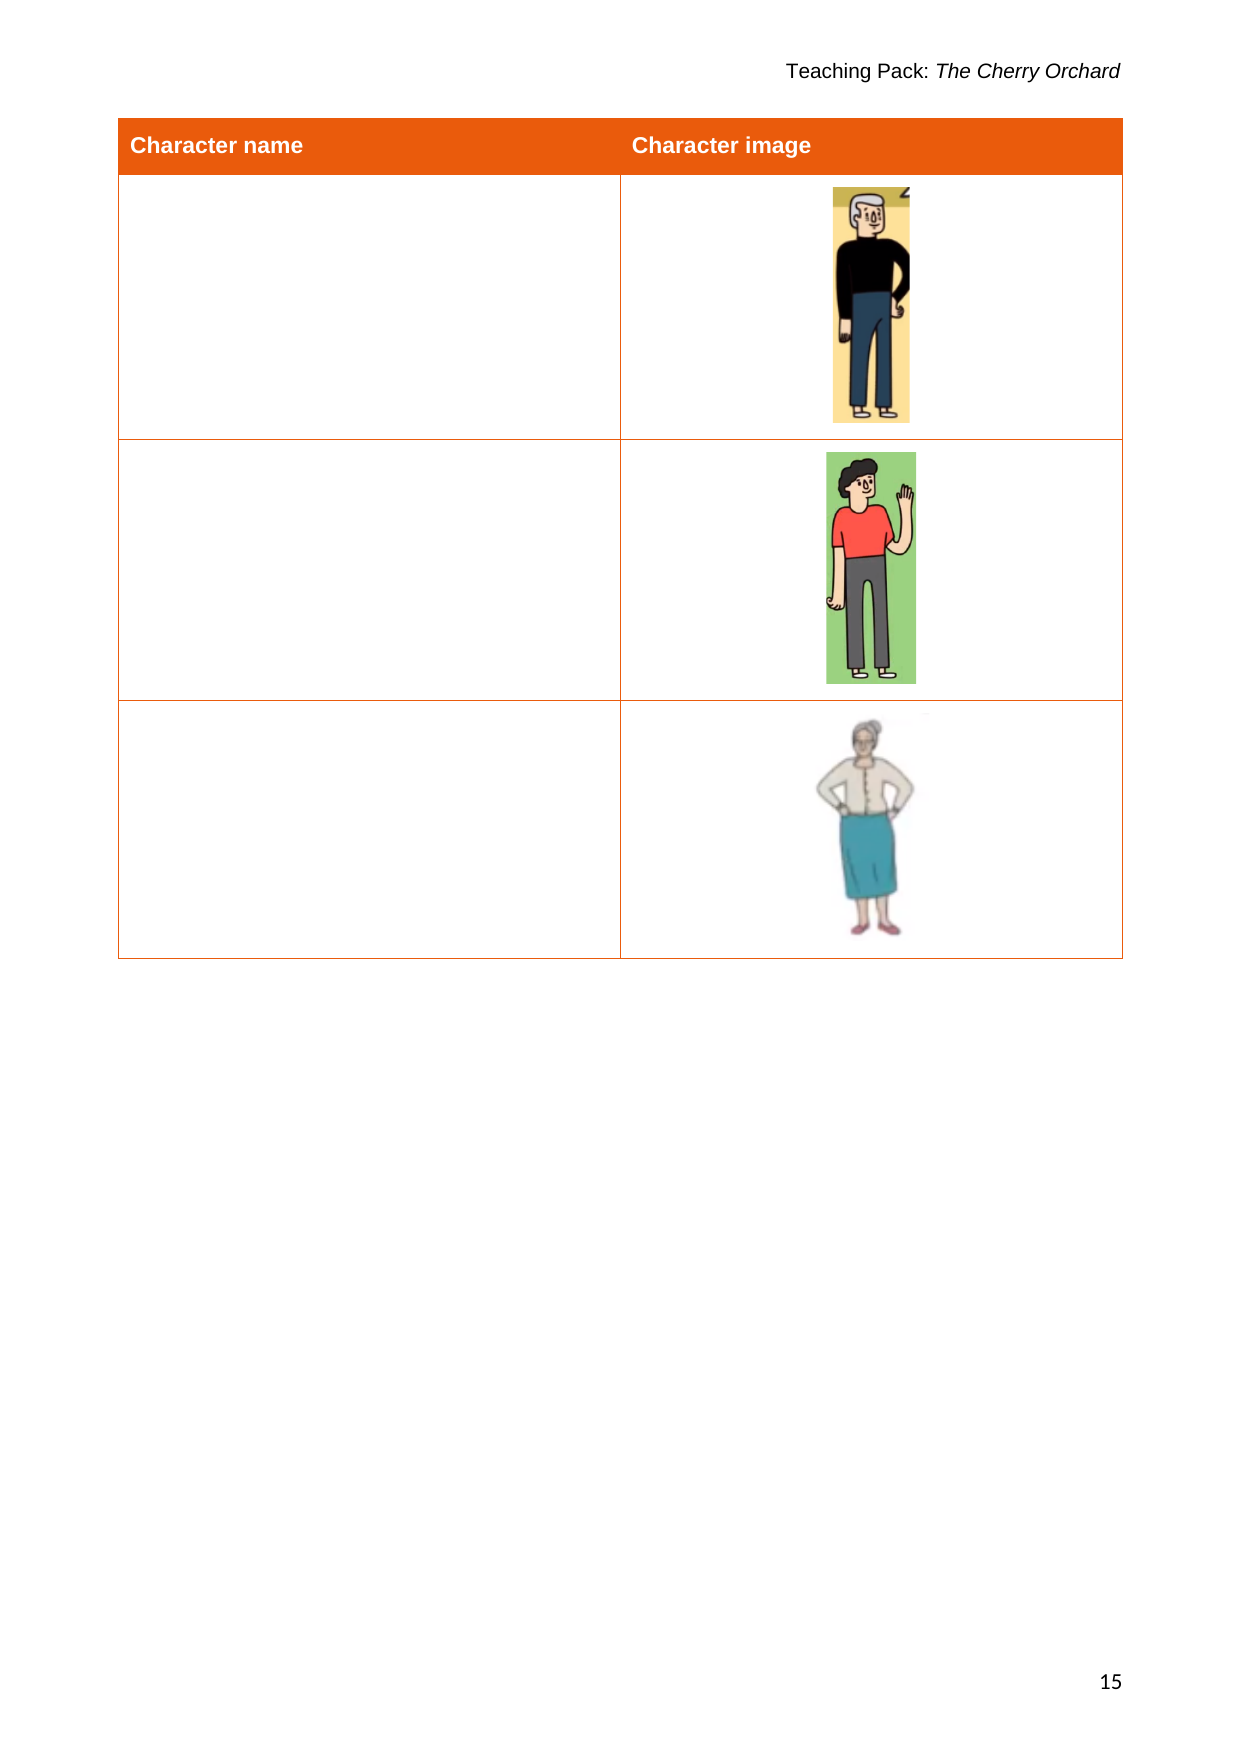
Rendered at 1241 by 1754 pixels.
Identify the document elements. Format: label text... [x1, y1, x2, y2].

picture [832, 187, 910, 423]
table_cell [119, 440, 620, 700]
table_cell [119, 175, 620, 439]
table_cell [621, 175, 1122, 439]
table_cell [621, 701, 1122, 957]
table_cell [621, 440, 1122, 700]
picture [826, 452, 917, 684]
picture [813, 713, 930, 941]
table_header Character image [621, 119, 1122, 174]
table_header Character name [119, 119, 620, 174]
table_cell [119, 701, 620, 957]
